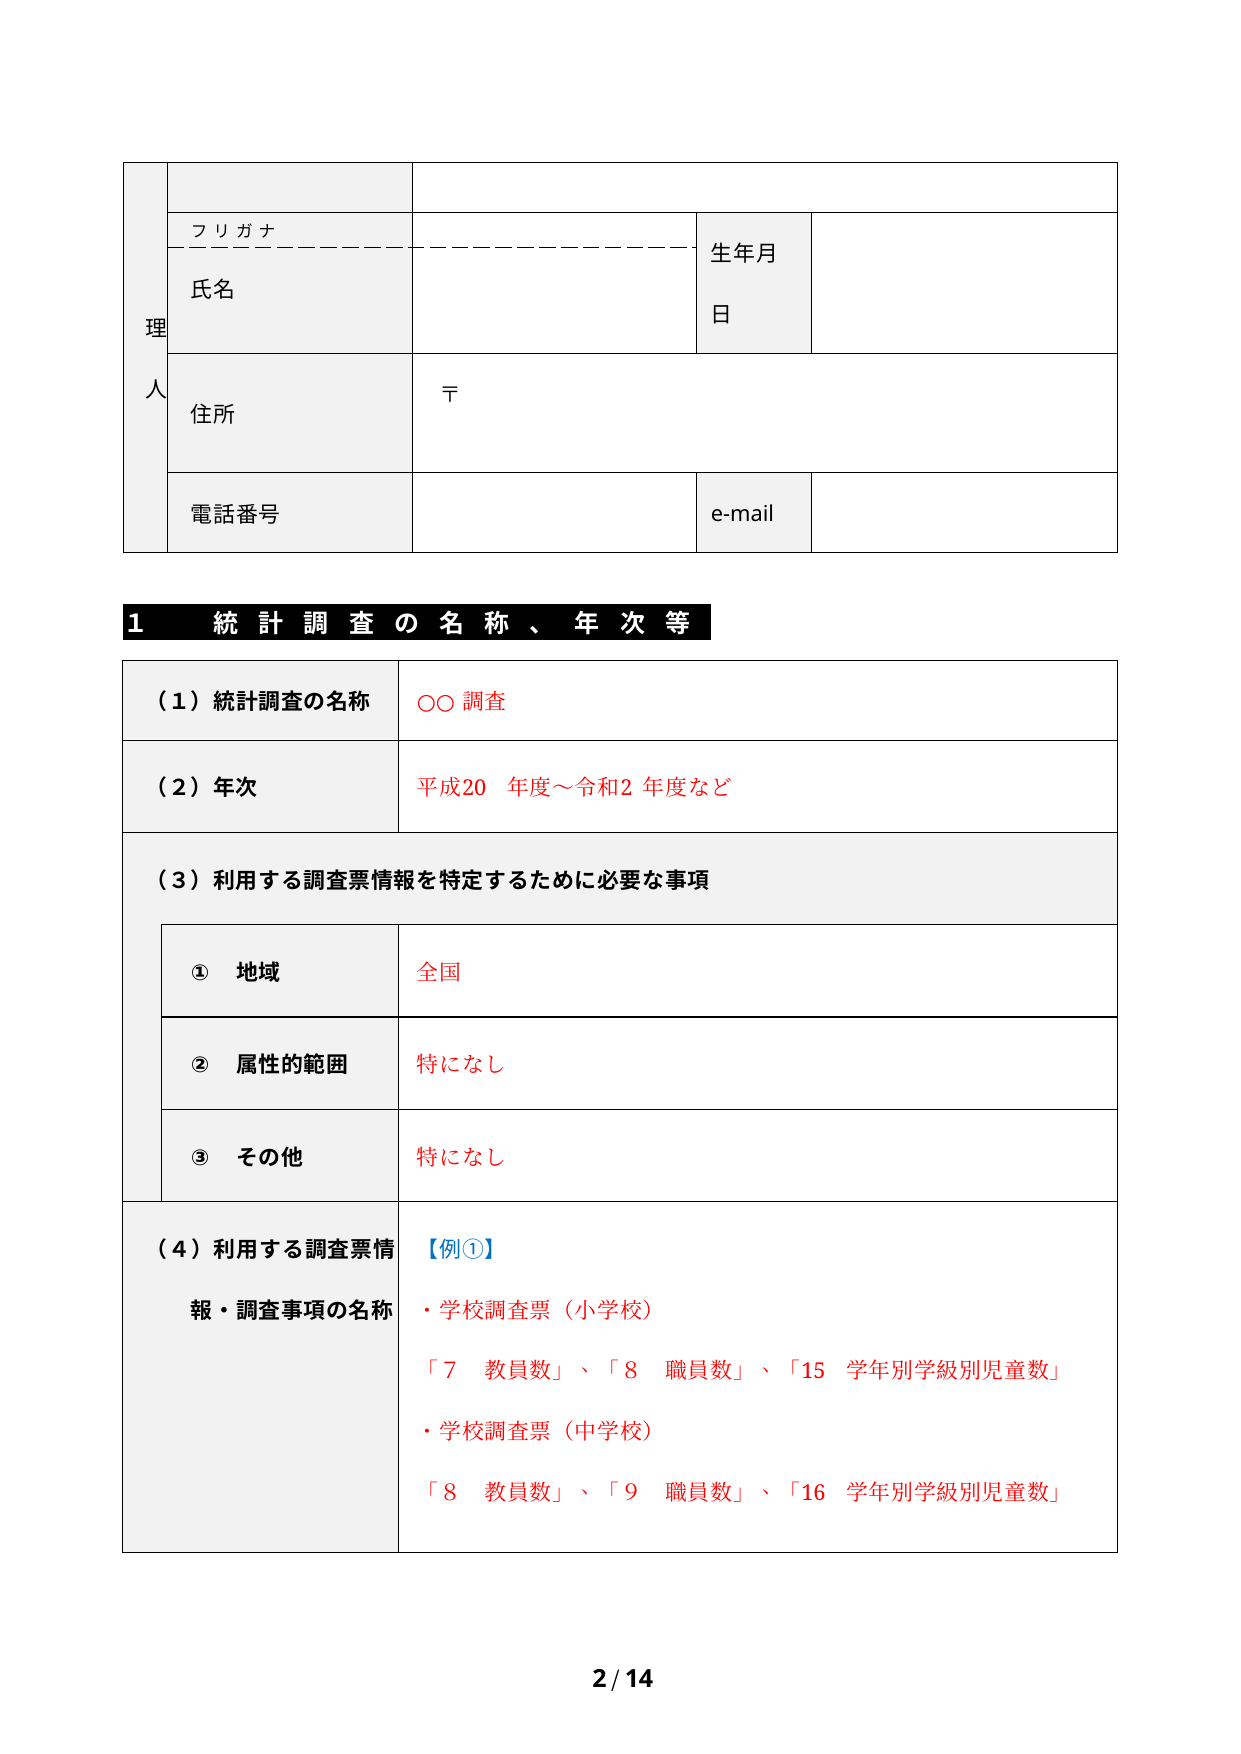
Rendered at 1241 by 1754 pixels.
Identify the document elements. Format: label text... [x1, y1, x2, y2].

table_cell （３）利用する調査票情報を特定するために必要な事項 [123, 833, 1117, 924]
table_cell e-mail [697, 473, 811, 552]
table_cell 特になし [399, 1018, 1117, 1109]
table_cell [812, 473, 1117, 552]
table_cell ① 地域 [162, 925, 398, 1016]
table_header 職業、所属、職名 [168, 163, 412, 212]
table_header [413, 163, 1117, 212]
table_cell 平成20年度～令和2年度など [399, 741, 1117, 832]
table_cell [413, 247, 696, 353]
table_cell 特になし [399, 1110, 1117, 1201]
table_cell （２）年次 [123, 741, 398, 832]
text １ 統計調査の名称、年次等 [123, 591, 1117, 652]
table_cell 〒 [413, 354, 1117, 472]
table_cell ② 属性的範囲 [162, 1018, 398, 1109]
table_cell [399, 1202, 1117, 1552]
table_cell 全国 [399, 925, 1117, 1016]
table_header ○○調査 [399, 661, 1117, 739]
table_cell [413, 213, 696, 247]
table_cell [123, 1202, 398, 1552]
table_cell 住所 [168, 354, 412, 472]
table_cell 電話番号 [168, 473, 412, 552]
table_header 代理人 [124, 163, 167, 552]
table_cell [123, 924, 161, 1201]
table_cell 氏名 [168, 247, 412, 353]
table_cell 生年月日 [697, 213, 811, 353]
table_cell [812, 213, 1117, 353]
table_cell [413, 473, 696, 552]
table_header （１）統計調査の名称 [123, 661, 398, 739]
table_cell ③ その他 [162, 1110, 398, 1201]
table_cell フリガナ [168, 213, 412, 247]
